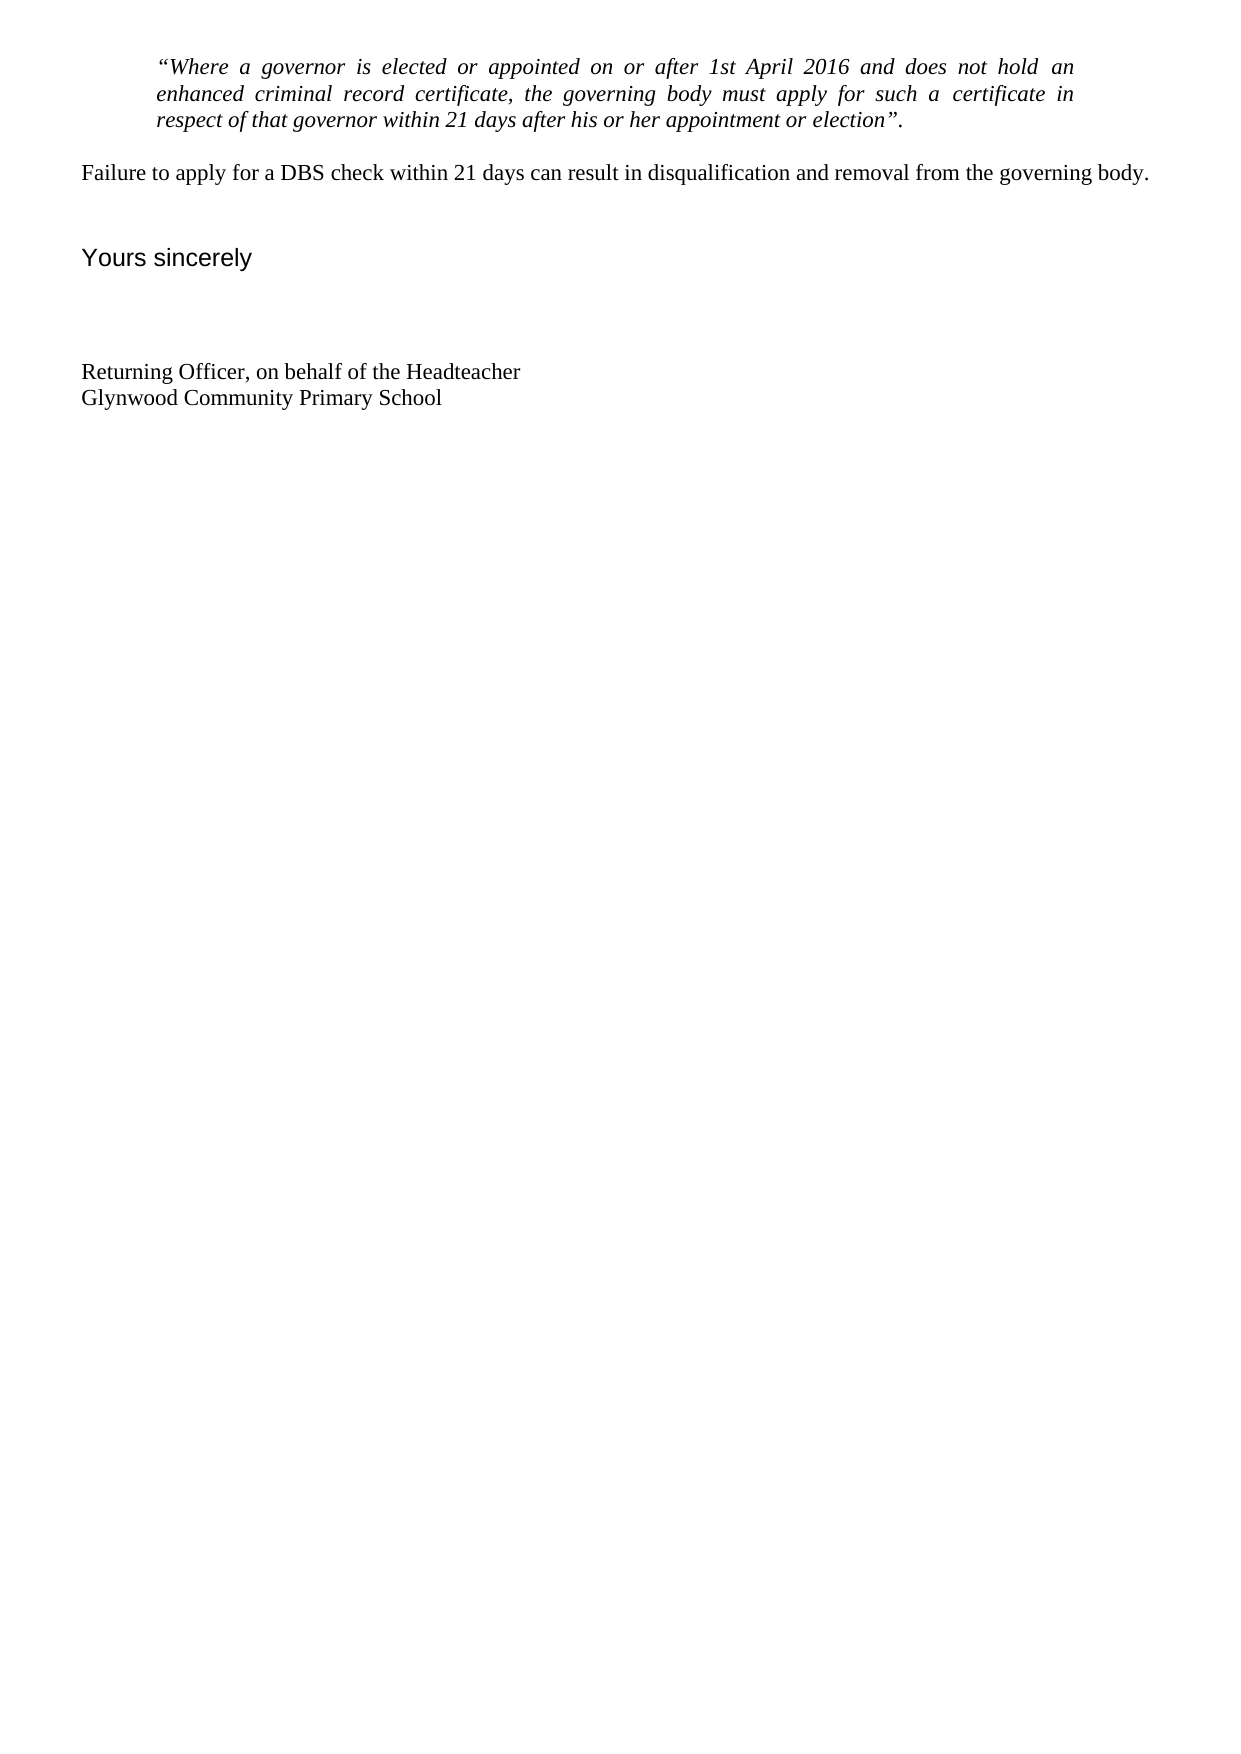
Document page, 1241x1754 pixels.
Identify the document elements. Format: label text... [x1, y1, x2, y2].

text Glynwood Community Primary School [81, 384, 1151, 410]
text Yours sincerely [81, 243, 1151, 271]
text “Where a governor is elected or appointed on or after 1st April 2016 and does not hold an enhanced criminal record certificate, the governing body must apply for such a certificate in respect of that governor within 21 days after his or her appointment or election”. [156, 53, 1076, 132]
text Returning Officer, on behalf of the Headteacher [81, 358, 1151, 384]
text Failure to apply for a DBS check within 21 days can result in disqualification and removal from the governing body. [81, 159, 1151, 185]
